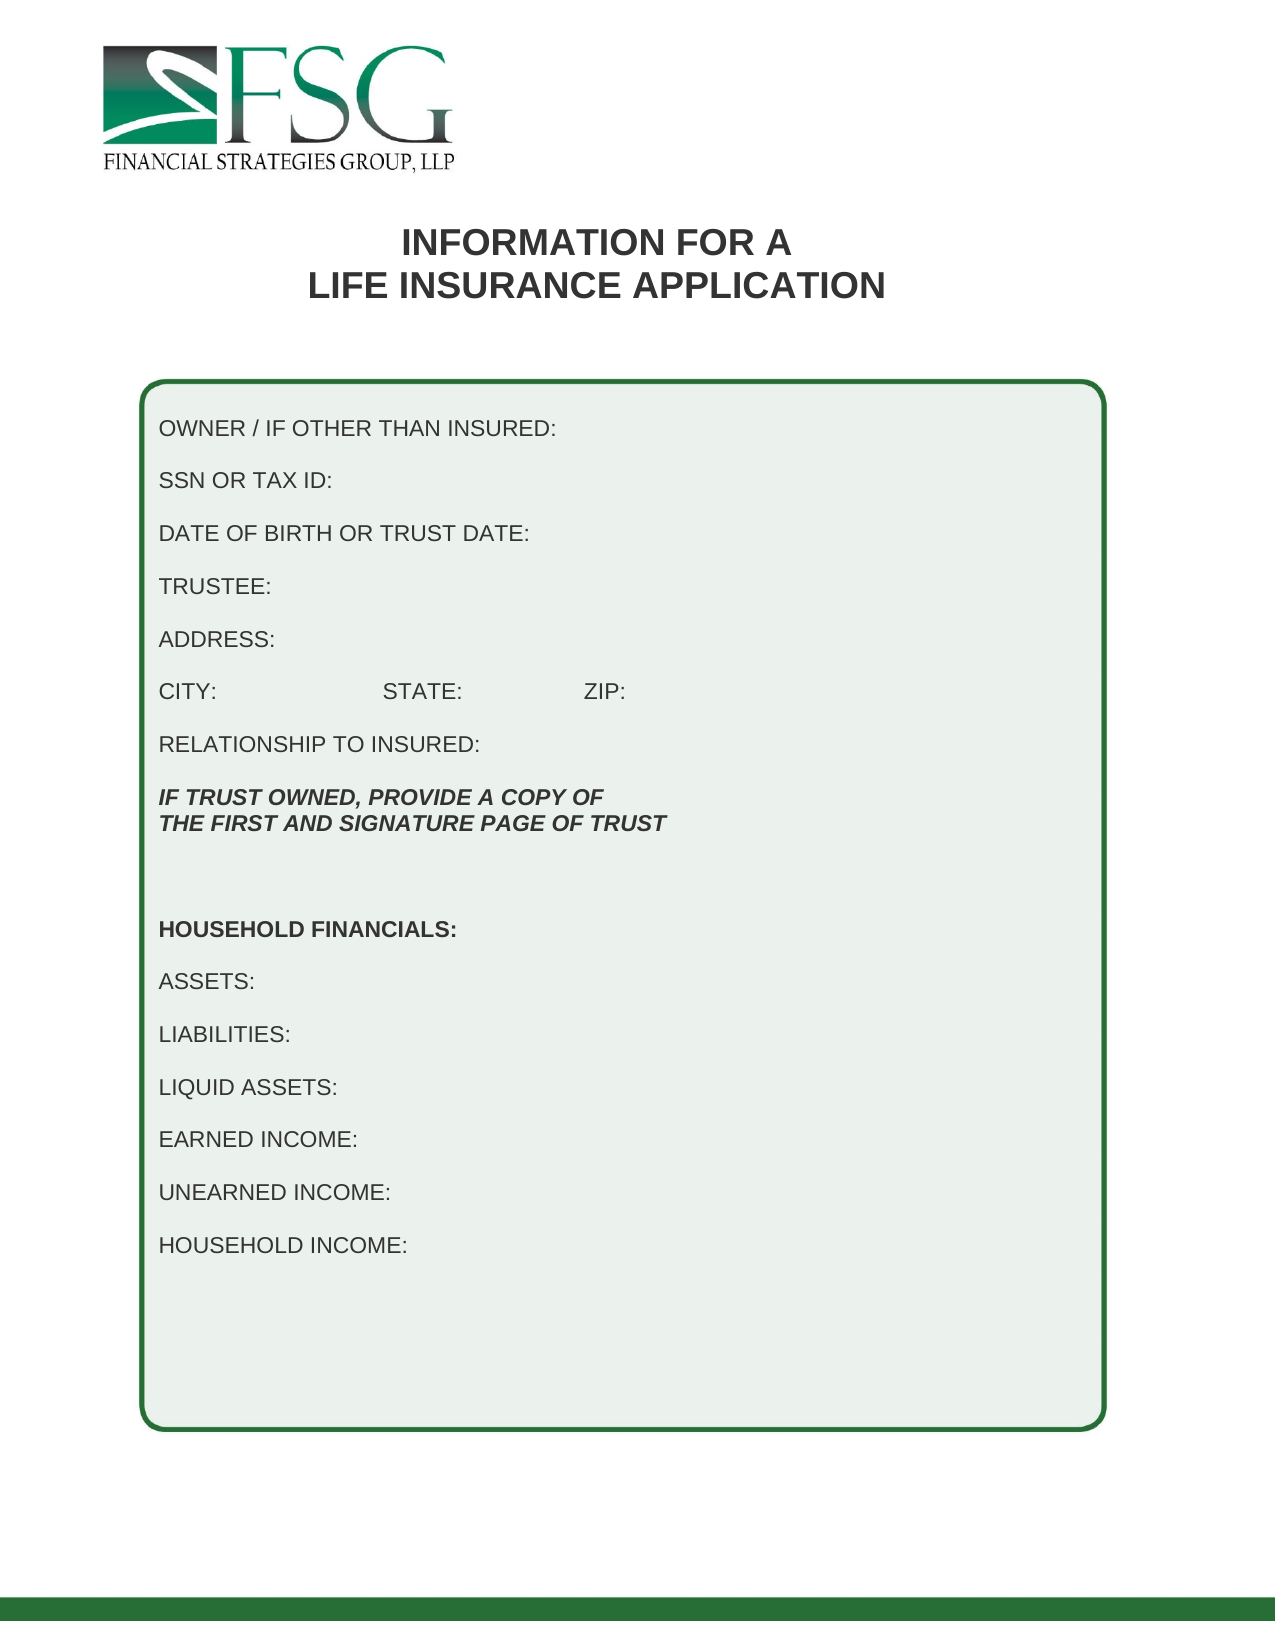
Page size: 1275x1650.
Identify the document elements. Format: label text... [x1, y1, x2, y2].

text THE FIRST AND SIGNATURE PAGE OF TRUST [158, 810, 1233, 836]
text TRUSTEE: [158, 573, 1233, 599]
picture [0, 0, 1275, 1621]
text HOUSEHOLD INCOME: [158, 1232, 1233, 1258]
text RELATIONSHIP TO INSURED: [158, 731, 1233, 757]
text LIQUID ASSETS: [158, 1074, 1233, 1100]
text EARNED INCOME: [158, 1126, 1233, 1153]
text CITY: STATE: ZIP: [158, 678, 1233, 705]
text ADDRESS: [158, 626, 1233, 652]
text ASSETS: [158, 968, 1233, 994]
text IF TRUST OWNED, PROVIDE A COPY OF [158, 784, 1233, 810]
text OWNER / IF OTHER THAN INSURED: [158, 415, 1233, 441]
text SSN OR TAX ID: [158, 467, 1233, 494]
text DATE OF BIRTH OR TRUST DATE: [158, 520, 1233, 547]
text LIABILITIES: [158, 1021, 1233, 1047]
text UNEARNED INCOME: [158, 1179, 1233, 1205]
text HOUSEHOLD FINANCIALS: [158, 916, 1233, 942]
